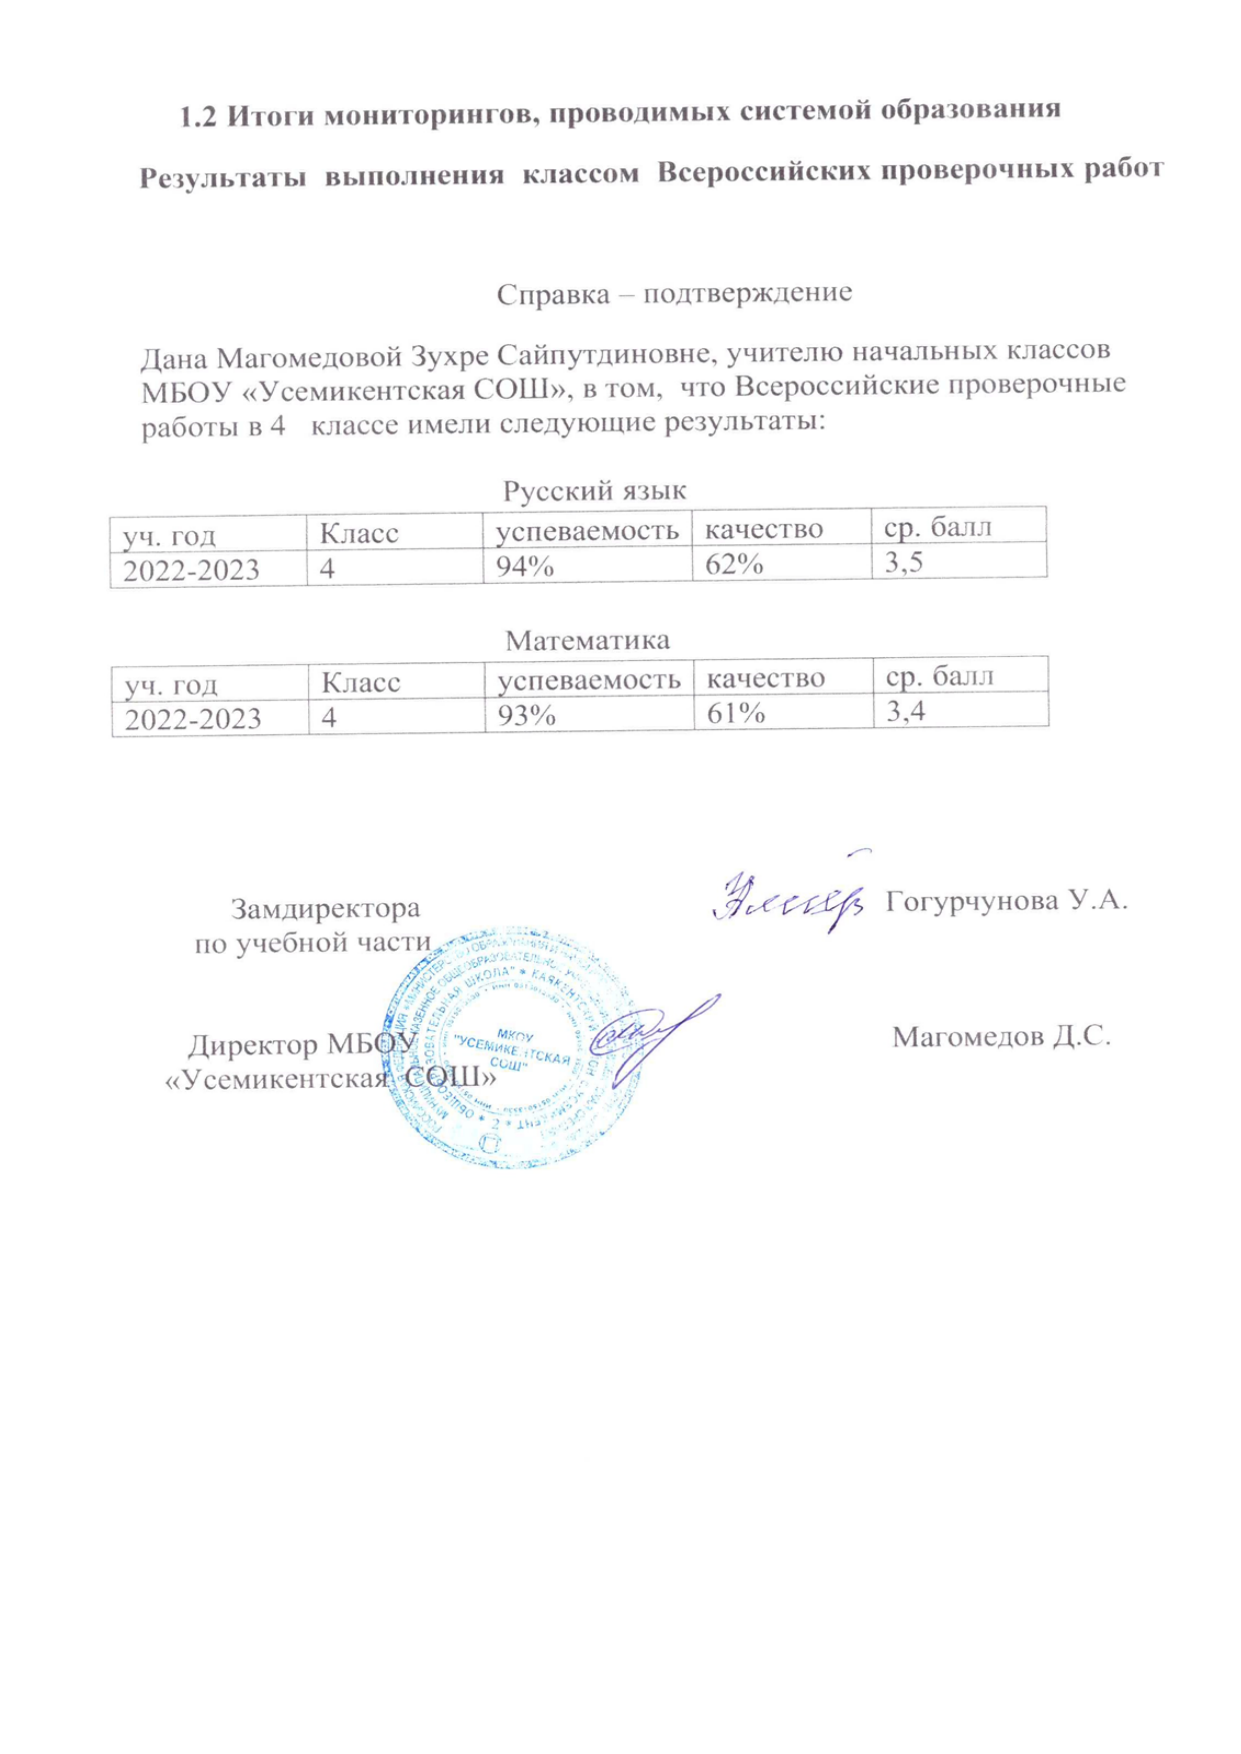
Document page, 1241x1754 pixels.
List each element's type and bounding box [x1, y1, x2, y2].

picture [103, 96, 1168, 1462]
